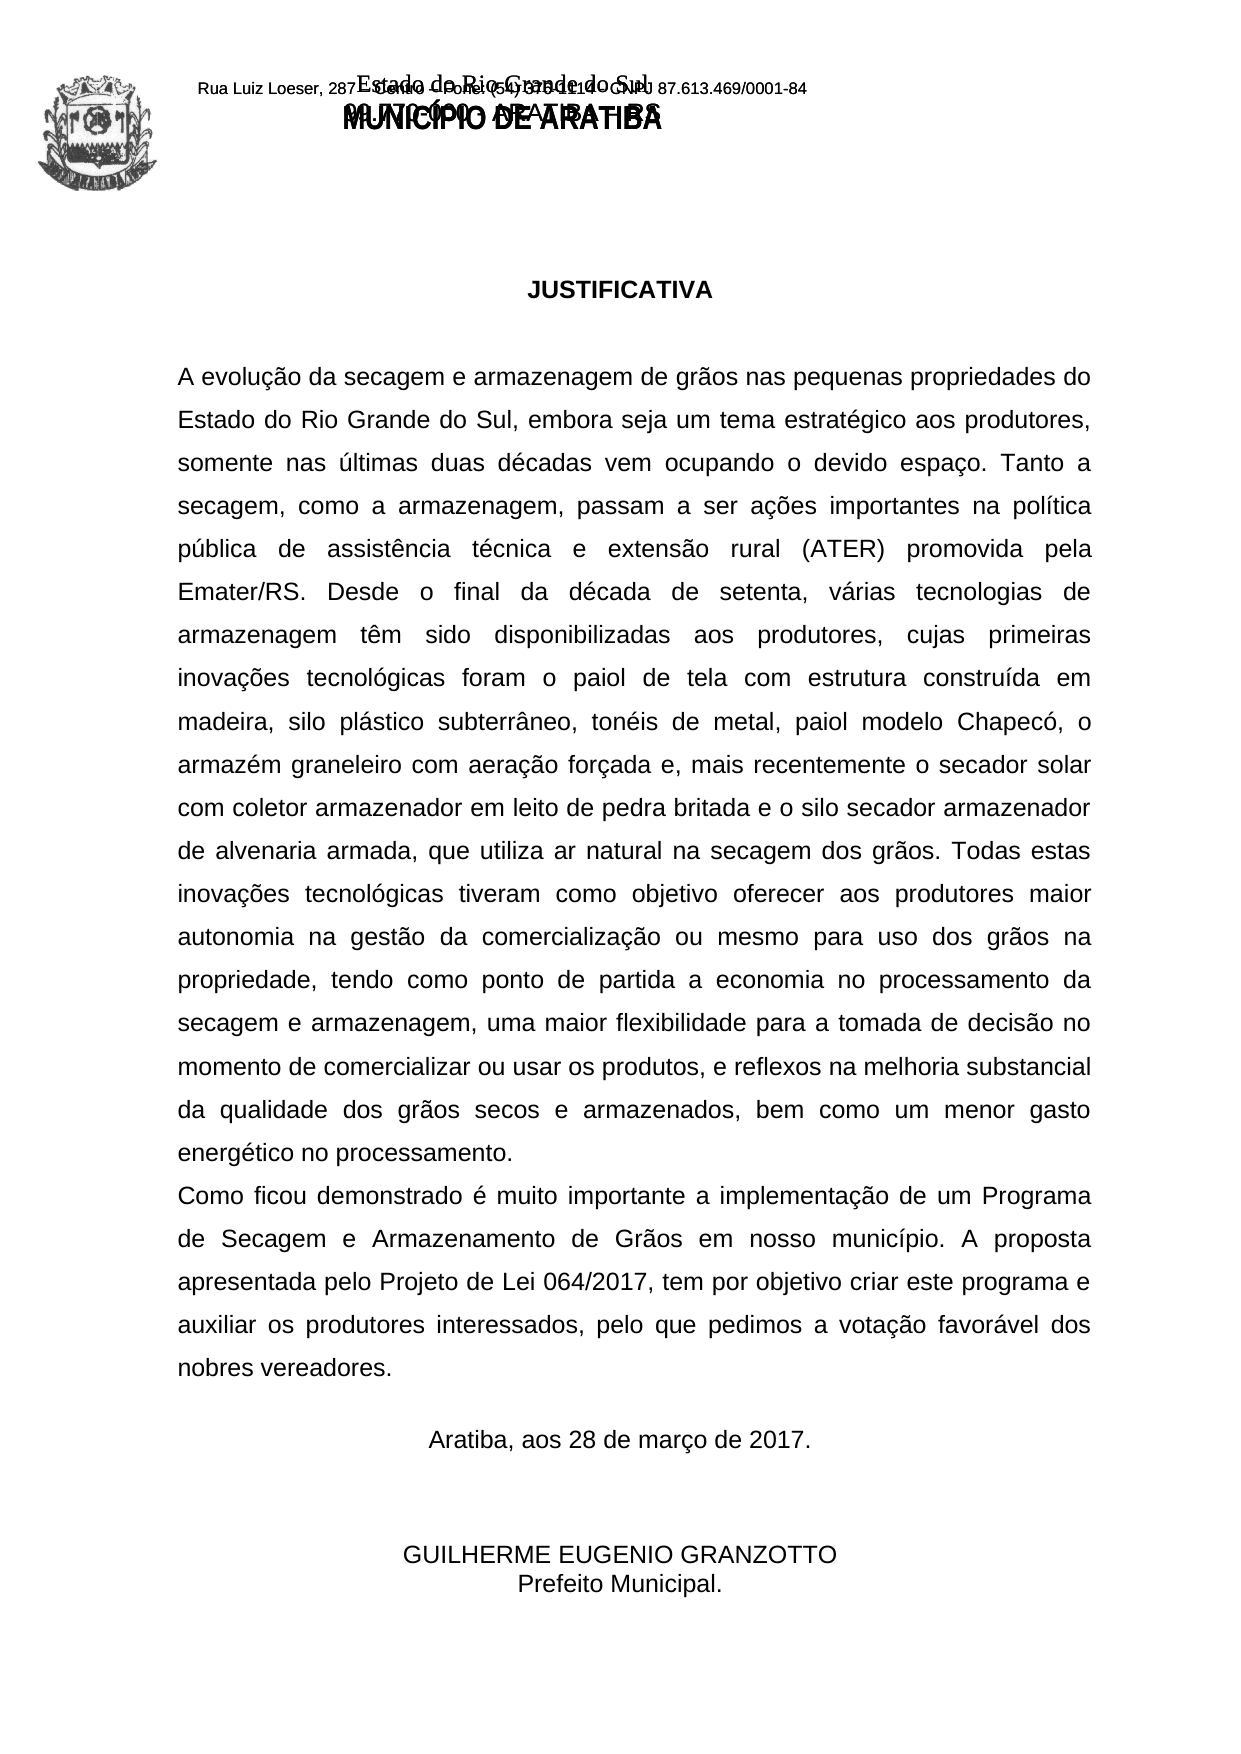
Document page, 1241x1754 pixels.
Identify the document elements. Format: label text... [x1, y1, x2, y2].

text 99.770-000 - ARATIBA – RS [177, 98, 827, 127]
text JUSTIFICATIVA [177, 275, 1063, 304]
text A evolução da secagem e armazenagem de grãos nas pequenas propriedades do Estado do Rio Grande do Sul, embora seja um tema estratégico aos produtores, somente nas últimas duas décadas vem ocupando o devido espaço. Tanto a secagem, como a armazenagem, passam a ser ações importantes na política pública de assistência técnica e extensão rural (ATER) promovida pela Emater/RS. Desde o final da década de setenta, várias tecnologias de armazenagem têm sido disponibilizadas aos produtores, cujas primeiras inovações tecnológicas foram o paiol de tela com estrutura construída em madeira, silo plástico subterrâneo, tonéis de metal, paiol modelo Chapecó, o armazém graneleiro com aeração forçada e, mais recentemente o secador solar com coletor armazenador em leito de pedra britada e o silo secador armazenador de alvenaria armada, que utiliza ar natural na secagem dos grãos. Todas estas inovações tecnológicas tiveram como objetivo oferecer aos produtores maior autonomia na gestão da comercialização ou mesmo para uso dos grãos na propriedade, tendo como ponto de partida a economia no processamento da secagem e armazenagem, uma maior flexibilidade para a tomada de decisão no momento de comercializar ou usar os produtos, e reflexos na melhoria substancial da qualidade dos grãos secos e armazenados, bem como um menor gasto energético no processamento. [177, 362, 1093, 1167]
text Aratiba, aos 28 de março de 2017. [177, 1425, 1063, 1454]
text Rua Luiz Loeser, 287 – Centro – Fone: (54) 376-1114 - CNPJ 87.613.469/0001-84 [177, 69, 827, 98]
picture [37, 75, 158, 191]
text GUILHERME EUGENIO GRANZOTTO [177, 1540, 1063, 1569]
text Como ficou demonstrado é muito importante a implementação de um Programa de Secagem e Armazenamento de Grãos em nosso município. A proposta apresentada pelo Projeto de Lei 064/2017, tem por objetivo criar este programa e auxiliar os produtores interessados, pelo que pedimos a votação favorável dos nobres vereadores. [177, 1181, 1093, 1382]
text Prefeito Municipal. [177, 1569, 1063, 1598]
